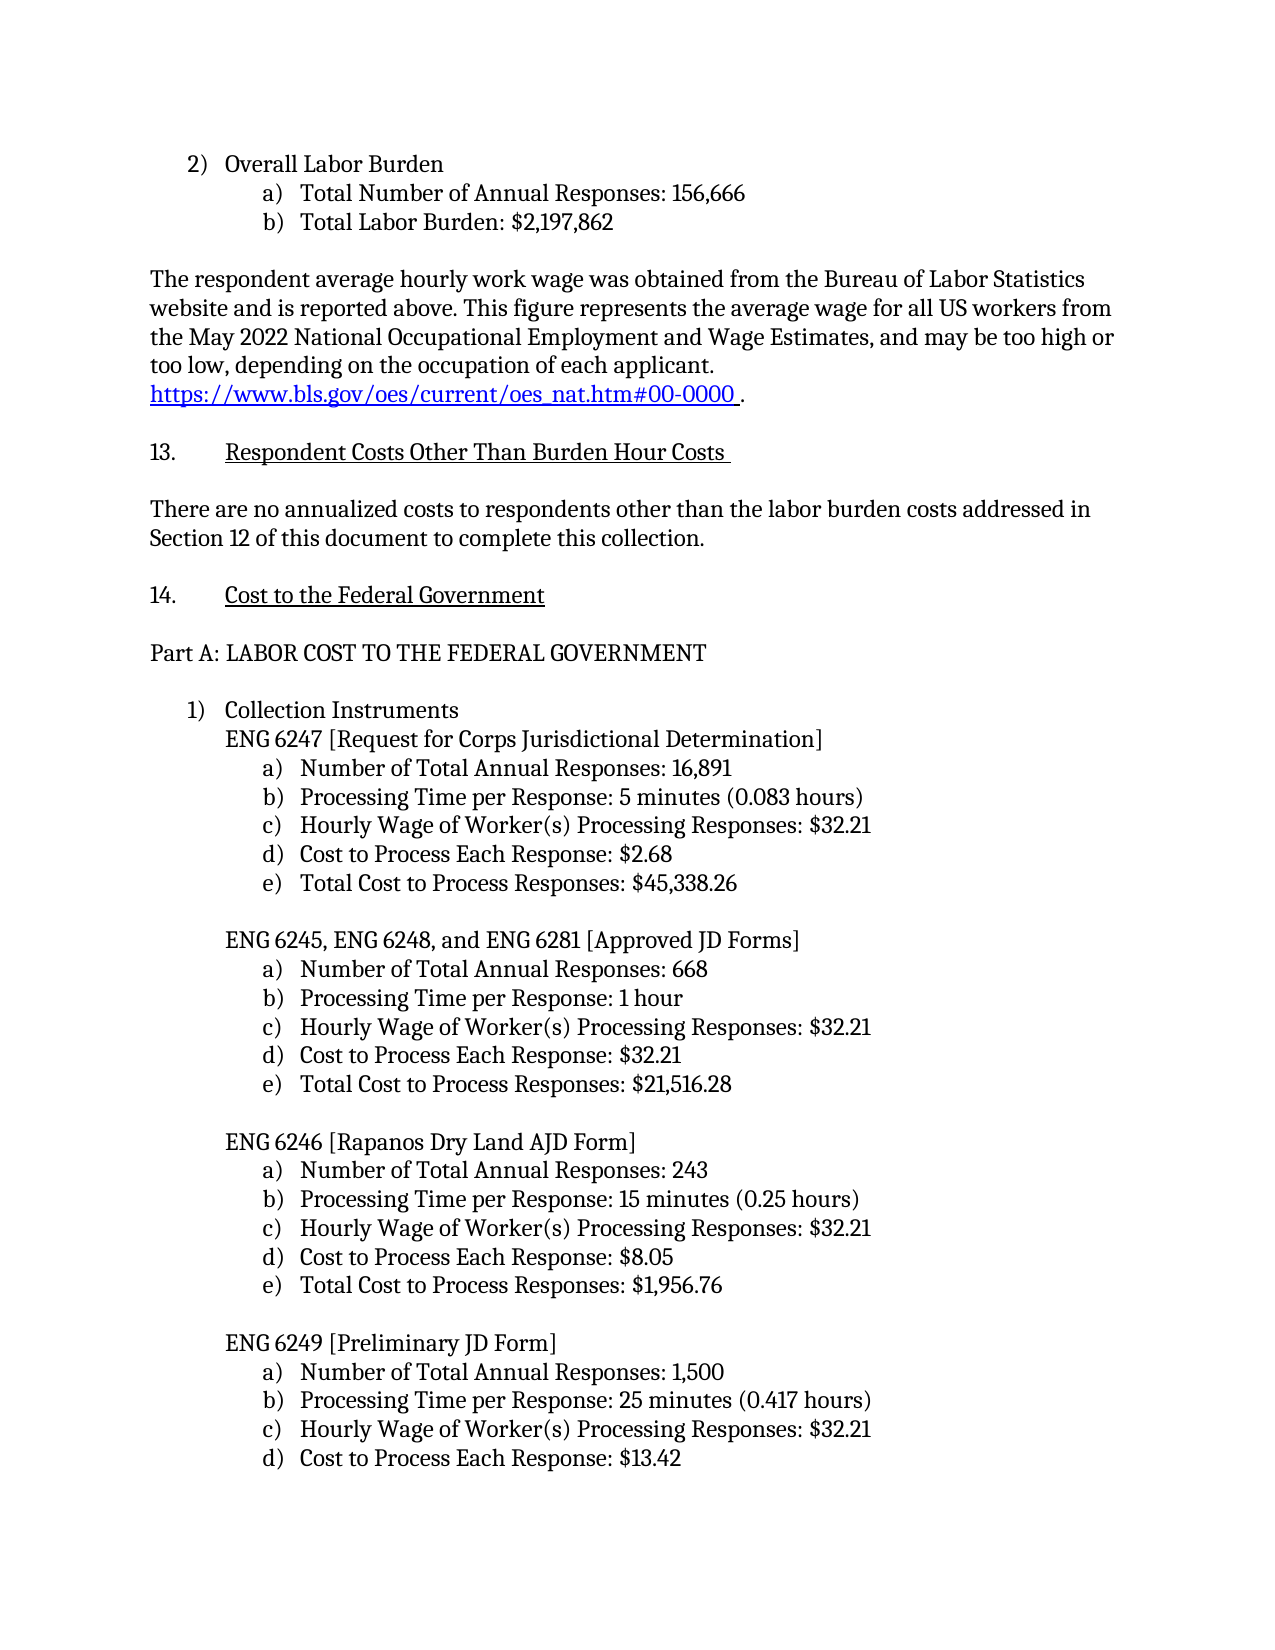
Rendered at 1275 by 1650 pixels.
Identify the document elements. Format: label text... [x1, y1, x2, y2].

text The respondent average hourly work wage was obtained from the Bureau of Labor Statistics website and is reported above. This figure represents the average wage for all US workers from the May 2022 National Occupational Employment and Wage Estimates, and may be too high or too low, depending on the occupation of each applicant. https://www.bls.gov/oes/current/oes_nat.htm#00-0000 . [150, 265, 1125, 409]
list Cost to Process Each Response: $8.05 [262, 1242, 1125, 1271]
list Total Number of Annual Responses: 156,666 [262, 179, 1125, 207]
text Part A: LABOR COST TO THE FEDERAL GOVERNMENT [150, 639, 1125, 667]
list Processing Time per Response: 1 hour [262, 984, 1125, 1012]
list Number of Total Annual Responses: 16,891 [262, 754, 1125, 782]
text There are no annualized costs to respondents other than the labor burden costs addressed in Section 12 of this document to complete this collection. [150, 495, 1125, 552]
list Total Cost to Process Responses: $45,338.26 [262, 869, 1125, 897]
list ENG 6247 [Request for Corps Jurisdictional Determination] [225, 725, 1125, 754]
text 14. Cost to the Federal Government [150, 581, 1125, 610]
list Number of Total Annual Responses: 243 [262, 1156, 1125, 1185]
list Cost to Process Each Response: $2.68 [262, 840, 1125, 869]
list Collection Instruments [187, 696, 1125, 725]
text 13. Respondent Costs Other Than Burden Hour Costs [150, 437, 1125, 466]
list Hourly Wage of Worker(s) Processing Responses: $32.21 [262, 1012, 1125, 1041]
list Processing Time per Response: 15 minutes (0.25 hours) [262, 1185, 1125, 1214]
list Number of Total Annual Responses: 1,500 [262, 1357, 1125, 1386]
list Hourly Wage of Worker(s) Processing Responses: $32.21 [262, 1415, 1125, 1444]
list Total Cost to Process Responses: $1,956.76 [262, 1271, 1125, 1300]
list Overall Labor Burden [187, 150, 1125, 179]
list Processing Time per Response: 5 minutes (0.083 hours) [262, 782, 1125, 811]
list Total Cost to Process Responses: $21,516.28 [262, 1070, 1125, 1099]
list ENG 6249 [Preliminary JD Form] [225, 1329, 1125, 1357]
list ENG 6246 [Rapanos Dry Land AJD Form] [225, 1127, 1125, 1156]
list Total Labor Burden: $2,197,862 [262, 207, 1125, 236]
list Hourly Wage of Worker(s) Processing Responses: $32.21 [262, 811, 1125, 840]
list Cost to Process Each Response: $13.42 [262, 1444, 1125, 1472]
list Hourly Wage of Worker(s) Processing Responses: $32.21 [262, 1214, 1125, 1242]
list ENG 6245, ENG 6248, and ENG 6281 [Approved JD Forms] [225, 926, 1125, 955]
list Cost to Process Each Response: $32.21 [262, 1041, 1125, 1070]
list Processing Time per Response: 25 minutes (0.417 hours) [262, 1386, 1125, 1415]
list Number of Total Annual Responses: 668 [262, 955, 1125, 984]
